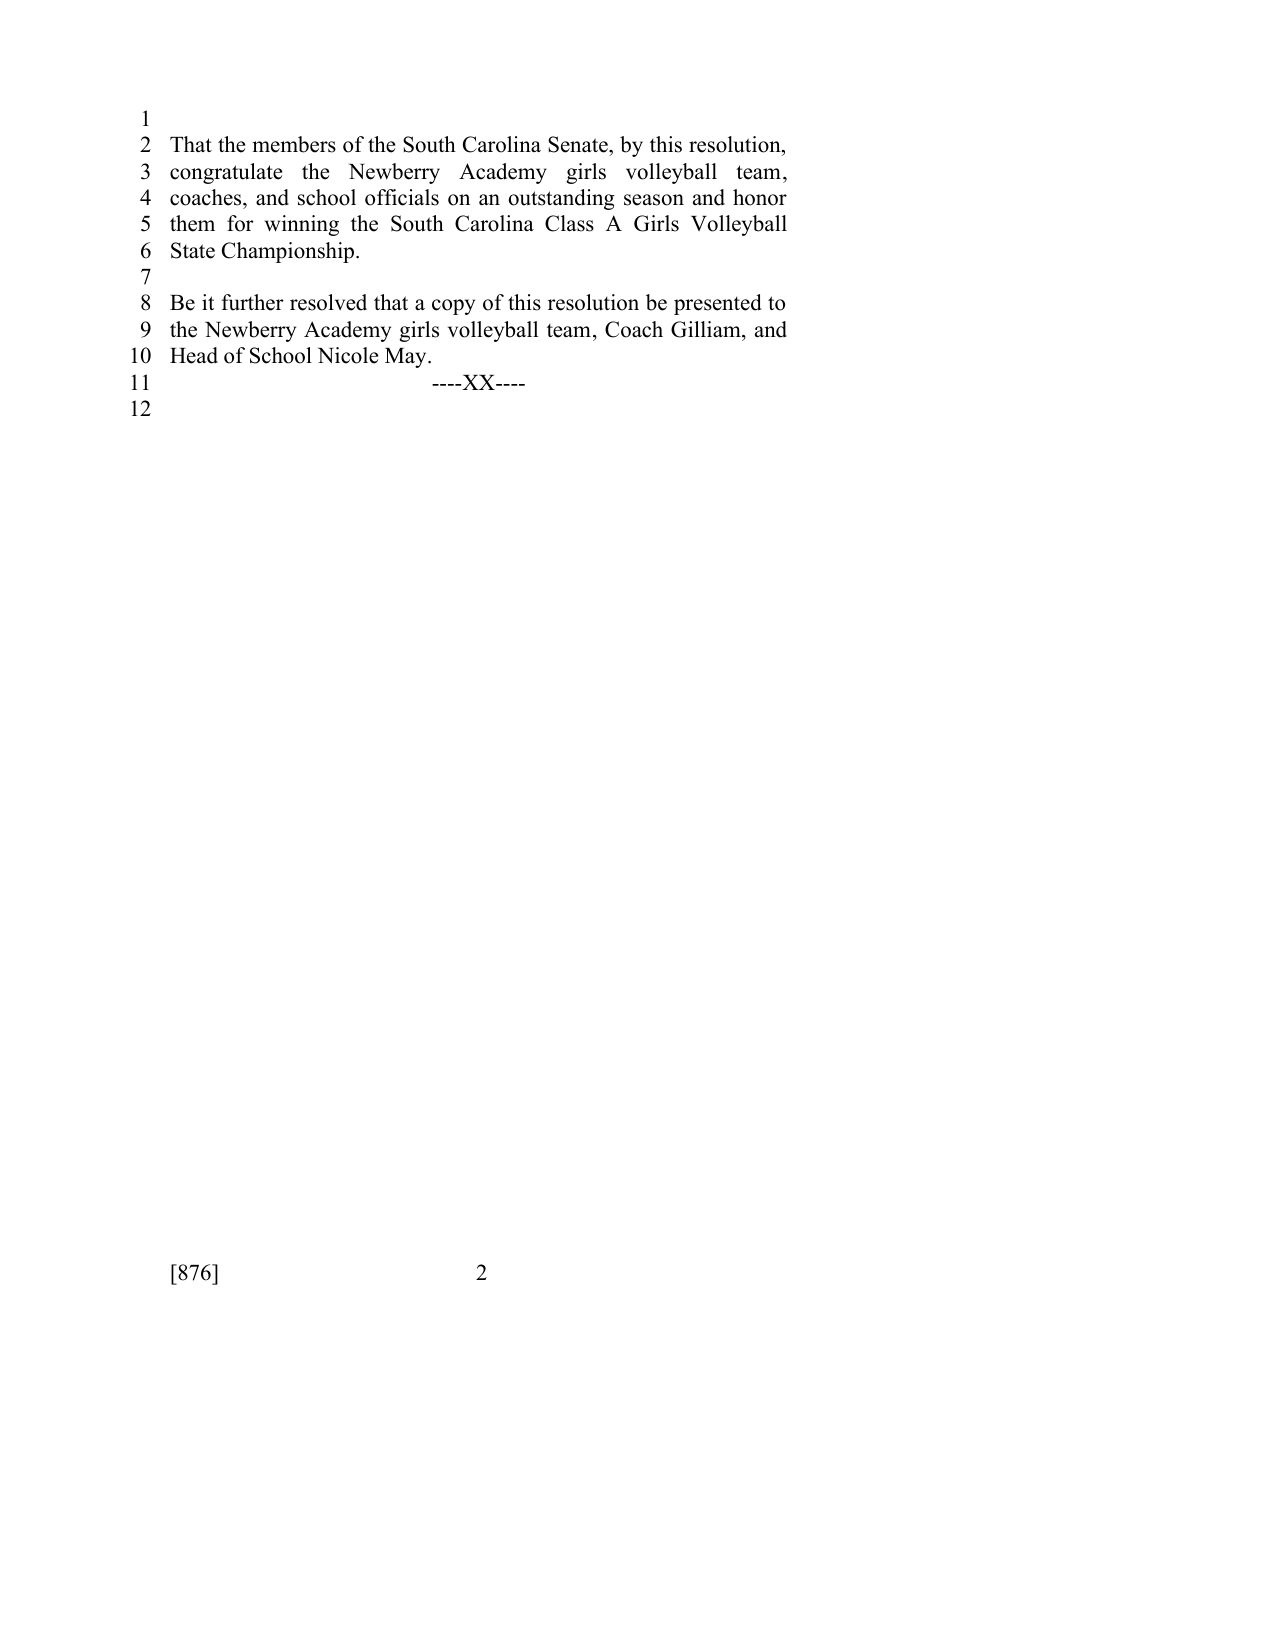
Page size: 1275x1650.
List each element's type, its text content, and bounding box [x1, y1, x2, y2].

text Be it further resolved that a copy of this resolution be presented to the Newberry Academy girls volleyball team, Coach Gilliam, and Head of School Nicole May. [169, 289, 787, 368]
text ----XX---- [169, 368, 787, 395]
text That the members of the South Carolina Senate, by this resolution, congratulate the Newberry Academy girls volleyball team, coaches, and school officials on an outstanding season and honor them for winning the South Carolina Class A Girls Volleyball State Championship. [169, 131, 787, 263]
